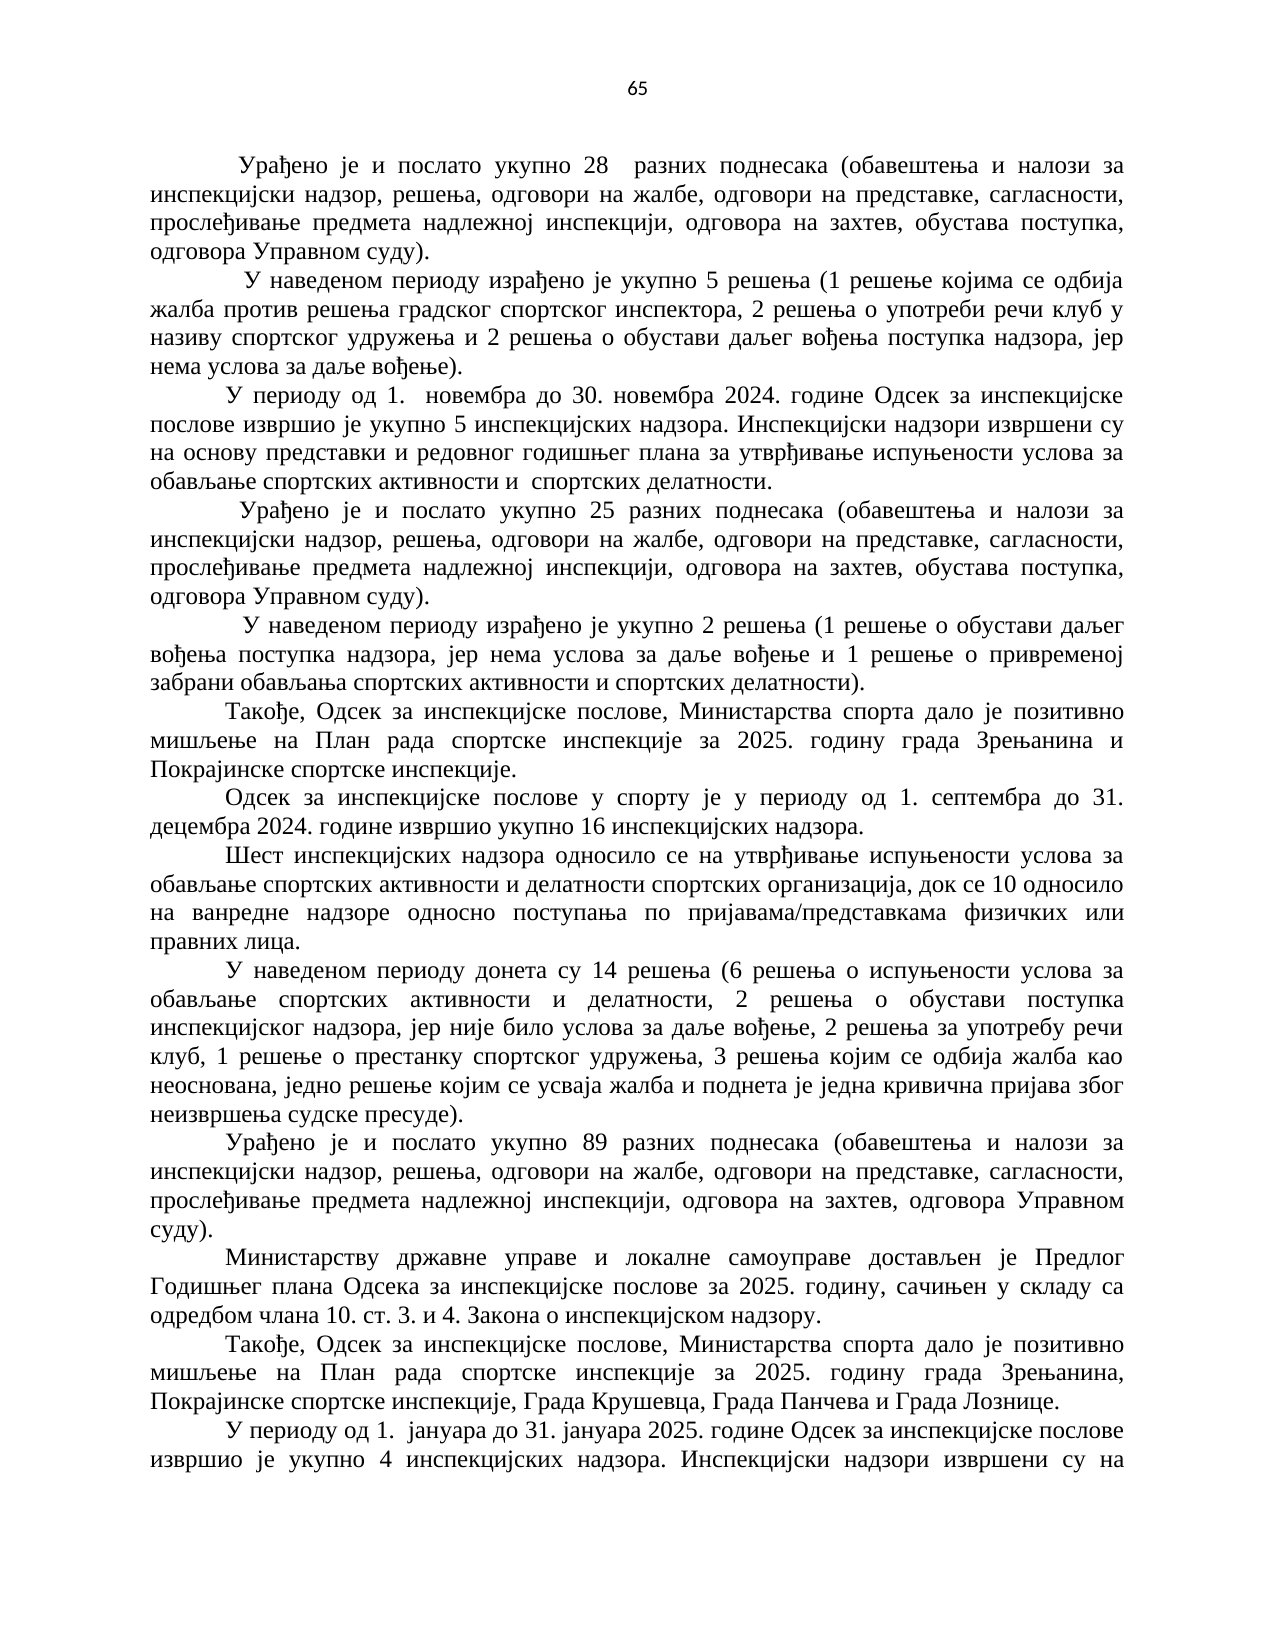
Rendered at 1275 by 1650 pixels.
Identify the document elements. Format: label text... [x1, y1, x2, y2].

text Шест инспекцијских надзора односило се на утврђивање испуњености услова за обављање спортских активности и делатности спортских организација, док се 10 односило на ванредне надзоре односно поступања по пријавама/представкама физичких или правних лица. [150, 840, 1125, 955]
text Министарству државне управе и локалне самоуправе достављен је Предлог Годишњег плана Одсека за инспекцијске послове за 2025. годину, сачињен у складу са одредбом члана 10. ст. 3. и 4. Закона о инспекцијском надзору. [150, 1242, 1125, 1329]
text Урађено је и послато укупно 89 разних поднесака (обавештења и налози за инспекцијски надзор, решења, одговори на жалбе, одговори на представке, сагласности, прослеђивање предмета надлежној инспекцији, одговора на захтев, одговора Управном суду). [150, 1127, 1125, 1242]
text Урађено је и послато укупно 28 разних поднесака (обавештења и налози за инспекцијски надзор, решења, одговори на жалбе, одговори на представке, сагласности, прослеђивање предмета надлежној инспекцији, одговора на захтев, обустава поступка, одговора Управном суду). [150, 150, 1125, 265]
text У наведеном периоду израђено је укупно 2 решења (1 решење о обустави даљег вођења поступка надзора, јер нема услова за даље вођење и 1 решење о привременој забрани обављања спортских активности и спортских делатности). [150, 610, 1125, 696]
text Такође, Одсек за инспекцијске послове, Министарства спорта дало је позитивно мишљење на План рада спортске инспекције за 2025. годину града Зрењанина, Покрајинске спортске инспекције, Града Крушевца, Града Панчева и Града Лознице. [150, 1329, 1125, 1415]
text Такође, Одсек за инспекцијске послове, Министарства спорта дало је позитивно мишљење на План рада спортске инспекције за 2025. годину града Зрењанина и Покрајинске спортске инспекције. [150, 696, 1125, 782]
text У периоду од 1. новембра до 30. новембра 2024. године Одсек за инспекцијске послове извршио је укупно 5 инспекцијских надзора. Инспекцијски надзори извршени су на основу представки и редовног годишњег плана за утврђивање испуњености услова за обављање спортских активности и спортских делатности. [150, 380, 1125, 495]
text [150, 1415, 1125, 1472]
text У наведеном периоду донета су 14 решења (6 решења о испуњености услова за обављање спортских активности и делатности, 2 решења о обустави поступка инспекцијског надзора, јер није било услова за даље вођење, 2 решења за употребу речи клуб, 1 решење о престанку спортског удружења, 3 решења којим се одбија жалба као неоснована, једно решење којим се усваја жалба и поднета је једна кривична пријава због неизвршења судске пресуде). [150, 955, 1125, 1127]
text Урађено је и послато укупно 25 разних поднесака (обавештења и налози за инспекцијски надзор, решења, одговори на жалбе, одговори на представке, сагласности, прослеђивање предмета надлежној инспекцији, одговора на захтев, обустава поступка, одговора Управном суду). [150, 495, 1125, 610]
text Одсек за инспекцијске послове у спорту је у периоду од 1. септембра до 31. децембра 2024. године извршио укупно 16 инспекцијских надзора. [150, 782, 1125, 840]
